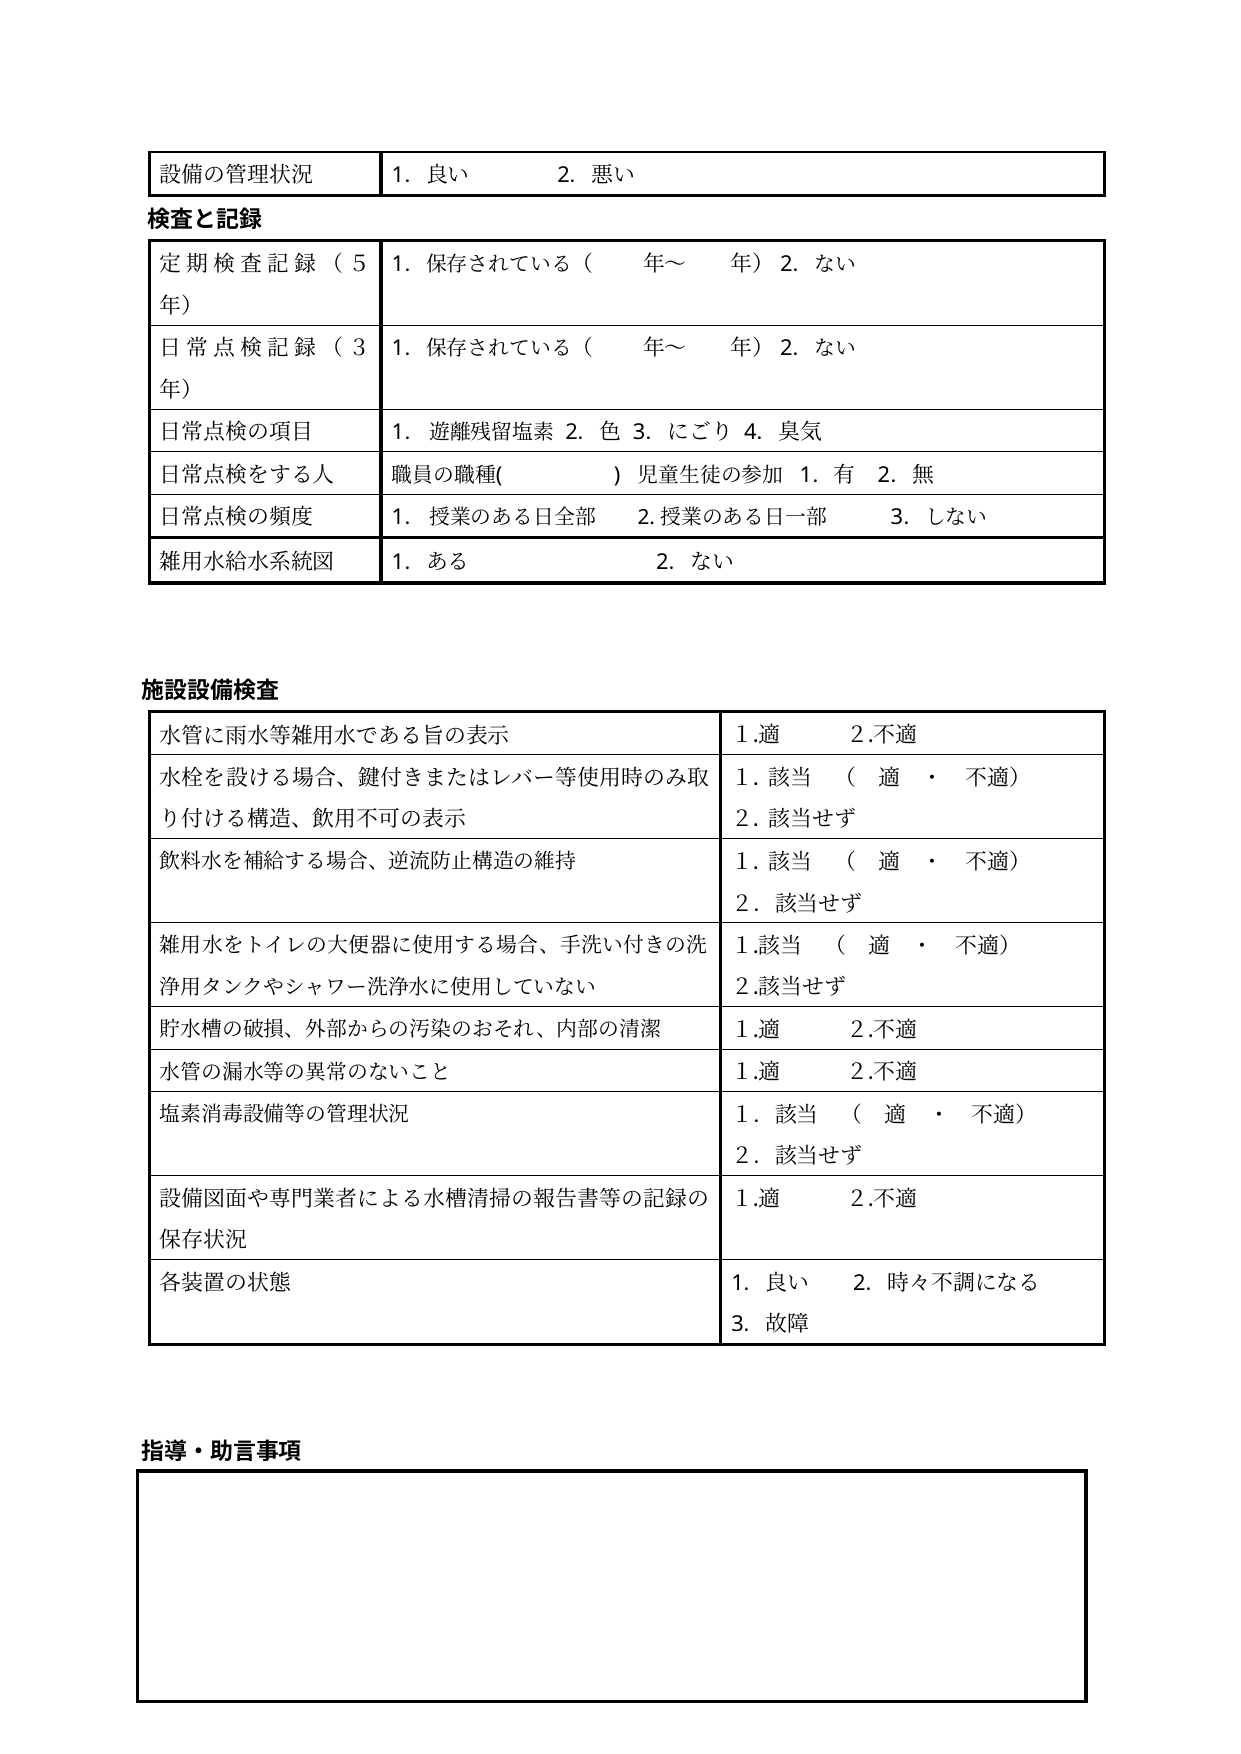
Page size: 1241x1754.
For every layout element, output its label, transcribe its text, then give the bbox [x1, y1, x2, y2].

text 指導・助言事項 [118, 1429, 1152, 1471]
table_cell １.適 ２.不適 [722, 1007, 1103, 1049]
table_header １.適 ２.不適 [722, 713, 1103, 754]
table_cell 1．ある 2．ない [383, 539, 1103, 581]
table_header 1．保存されている（ 年～ 年） 2．ない [383, 242, 1103, 324]
table_cell 日常点検記録（３年） [151, 326, 379, 408]
table_cell 設備の管理状況 [151, 153, 379, 194]
text 施設設備検査 [118, 668, 1152, 710]
table_cell １．該当 （ 適 ・ 不適） ２．該当せず [722, 1092, 1103, 1175]
table_cell 遊離残留塩素 2．色 3．にごり 4．臭気 [383, 410, 1103, 451]
table_cell 1．良い 2．悪い [383, 153, 1103, 194]
table_cell 該当 （ 適 ・ 不適） 該当せず [722, 755, 1103, 838]
table_cell 1．良い 2．時々不調になる 3．故障 [722, 1260, 1103, 1343]
table_cell 日常点検をする人 [151, 452, 379, 493]
table_cell 設備図面や専門業者による水槽清掃の報告書等の記録の保存状況 [151, 1176, 719, 1259]
table_cell 日常点検の頻度 [151, 495, 379, 536]
table_header 定期検査記録（５年） [151, 242, 379, 324]
table_cell 各装置の状態 [151, 1260, 719, 1343]
text 検査と記録 [148, 197, 1152, 238]
table_cell １.適 ２.不適 [722, 1050, 1103, 1091]
table_cell 日常点検の項目 [151, 410, 379, 451]
table_cell 塩素消毒設備等の管理状況 [151, 1092, 719, 1175]
table_cell 雑用水給水系統図 [151, 539, 379, 581]
table_cell 水管の漏水等の異常のないこと [151, 1050, 719, 1091]
table_cell 飲料水を補給する場合、逆流防止構造の維持 [151, 839, 719, 922]
table_cell 授業のある日全部 2. 授業のある日一部 3．しない [383, 495, 1103, 536]
table_header 水管に雨水等雑用水である旨の表示 [151, 713, 719, 754]
table_cell 貯水槽の破損、外部からの汚染のおそれ、内部の清潔 [151, 1007, 719, 1049]
table_cell 該当 （ 適 ・ 不適） ２．該当せず [722, 839, 1103, 922]
table_cell 雑用水をトイレの大便器に使用する場合、手洗い付きの洗浄用タンクやシャワー洗浄水に使用していない [151, 923, 719, 1006]
table_cell 水栓を設ける場合、鍵付きまたはレバー等使用時のみ取り付ける構造、飲用不可の表示 [151, 755, 719, 838]
table_cell 1．保存されている（ 年～ 年） 2．ない [383, 326, 1103, 408]
table_cell 職員の職種( ) 児童生徒の参加 1．有 2．無 [383, 452, 1103, 493]
table_cell １.該当 （ 適 ・ 不適） ２.該当せず [722, 923, 1103, 1006]
table_cell １.適 ２.不適 [722, 1176, 1103, 1259]
